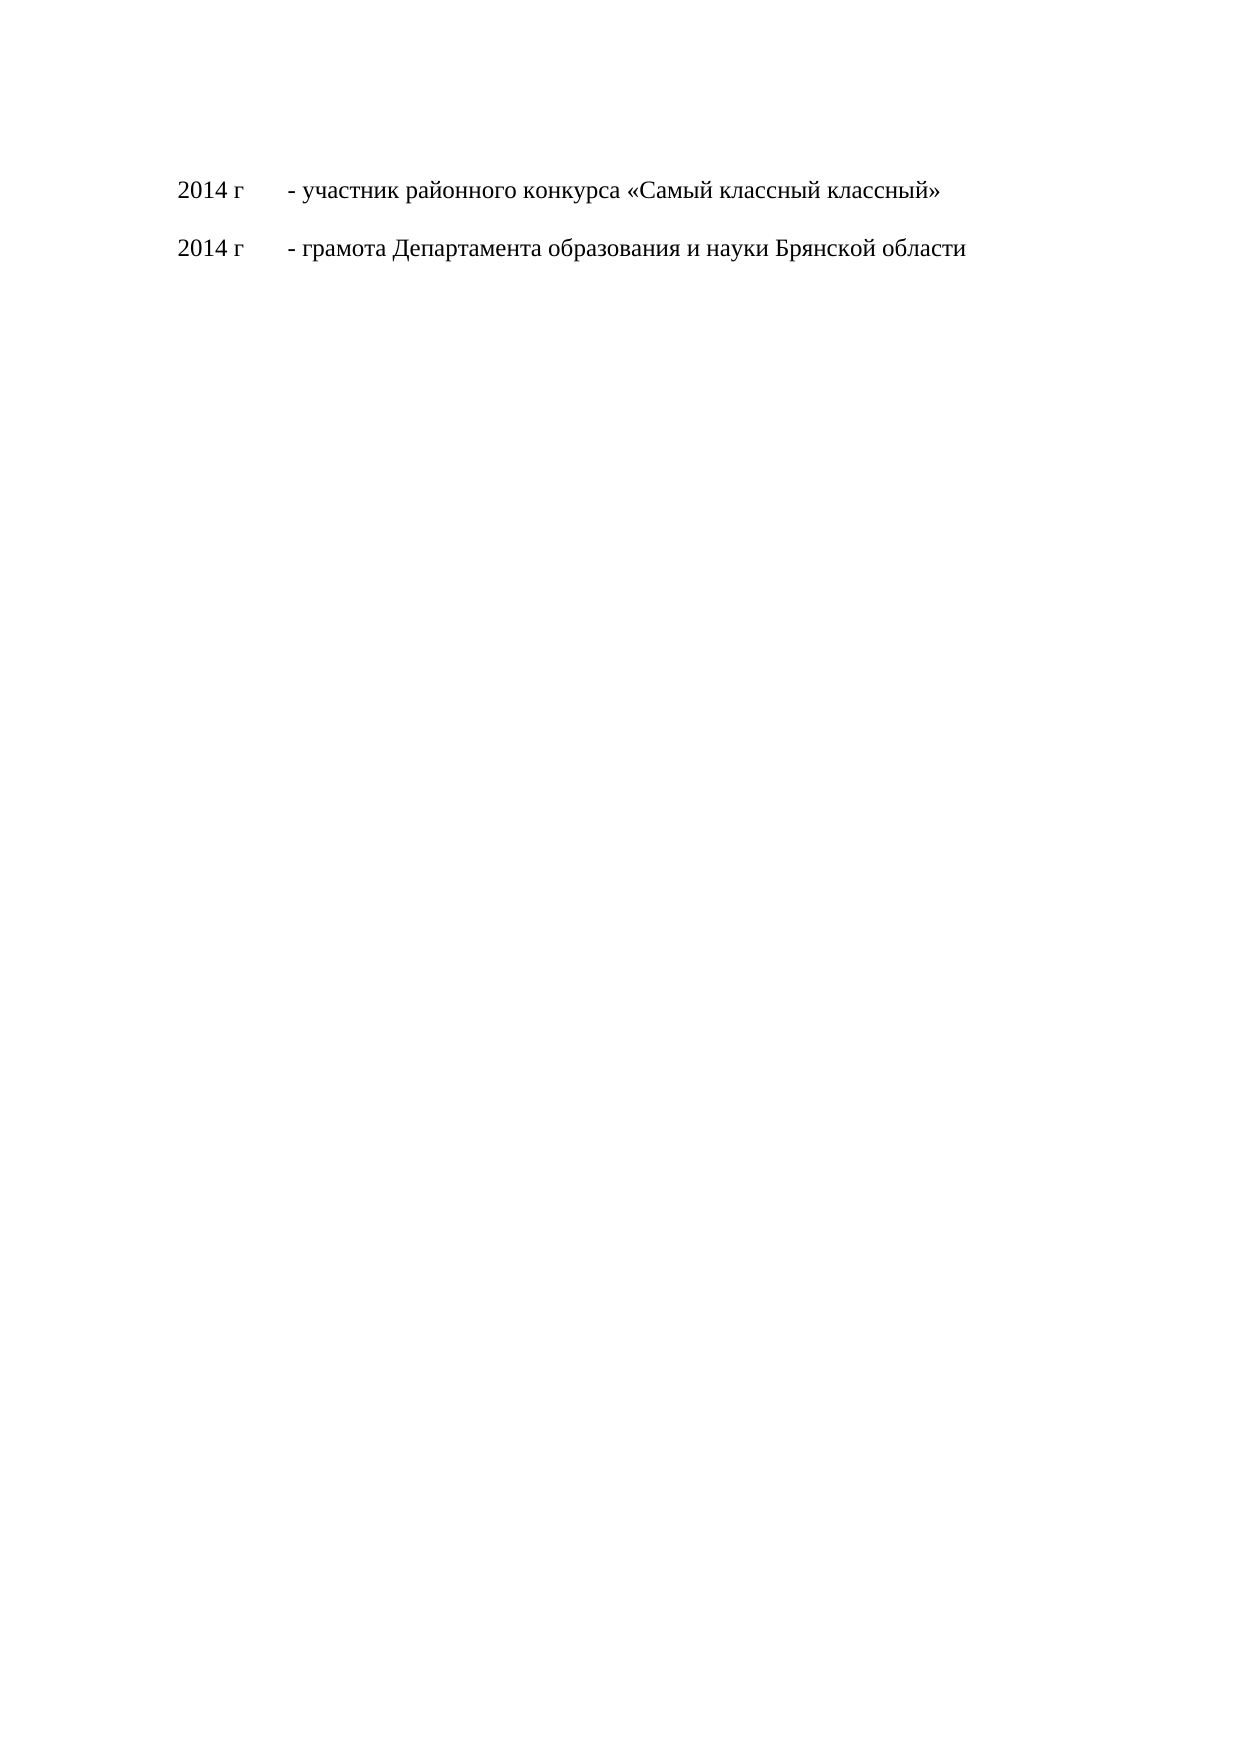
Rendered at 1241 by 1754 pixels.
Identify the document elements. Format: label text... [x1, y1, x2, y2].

text 2014 г - грамота Департамента образования и науки Брянской области [177, 233, 1152, 262]
text 2014 г - участник районного конкурса «Самый классный классный» [177, 176, 1152, 204]
